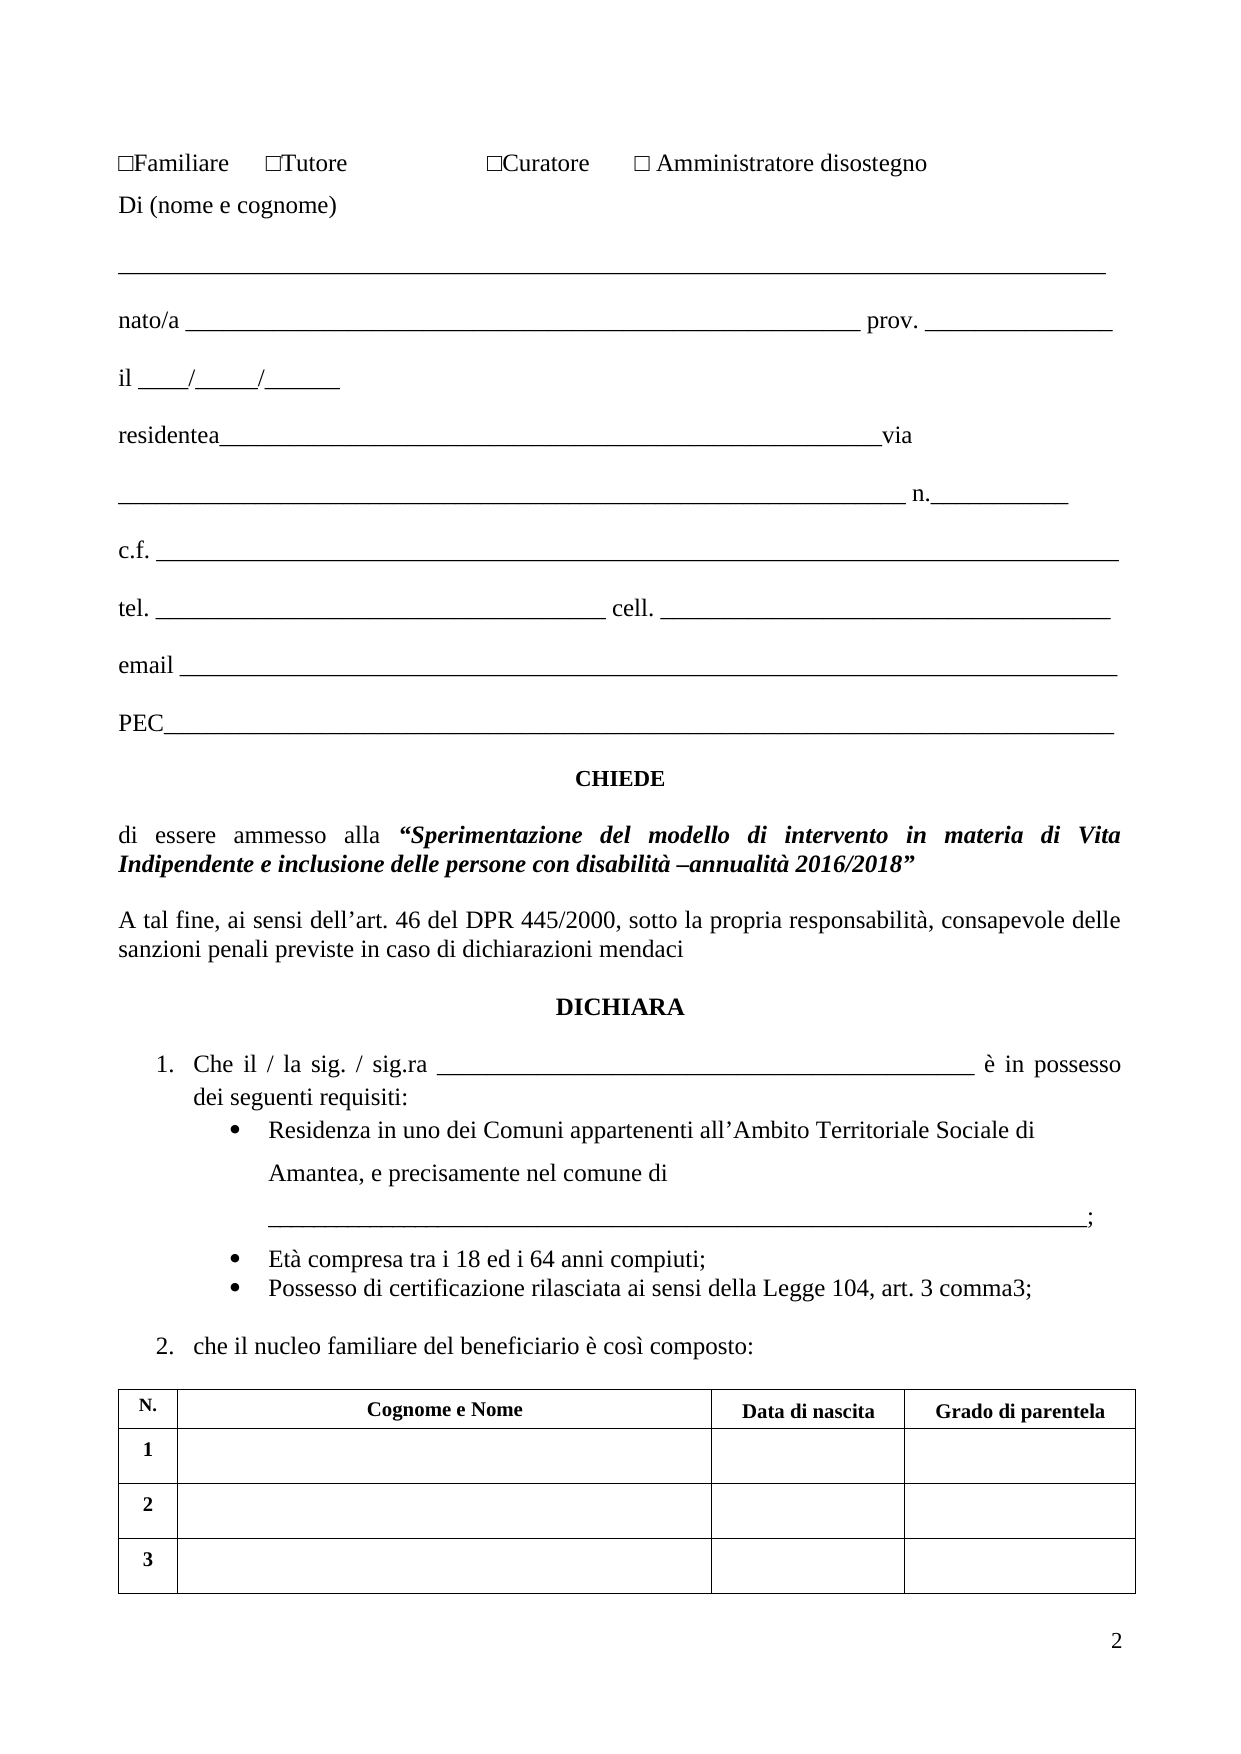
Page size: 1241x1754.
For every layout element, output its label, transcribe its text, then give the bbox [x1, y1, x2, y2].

table_cell [178, 1484, 711, 1538]
table_cell 2 [119, 1484, 177, 1538]
table_header Grado di parentela [905, 1390, 1135, 1428]
text Di (nome e cognome) _______________________________________________________________________________ [118, 190, 1122, 276]
table_cell [712, 1429, 904, 1483]
table_cell [905, 1484, 1135, 1538]
table_header Data di nascita [712, 1390, 904, 1428]
text PEC____________________________________________________________________________ [118, 708, 1122, 736]
list Età compresa tra i 18 ed i 64 anni compiuti; [231, 1244, 1122, 1273]
table_cell [178, 1539, 711, 1592]
table_cell [712, 1484, 904, 1538]
table_header N. [119, 1390, 177, 1428]
text c.f. _____________________________________________________________________________ [118, 535, 1122, 564]
list Residenza in uno dei Comuni appartenenti all’Ambito Territoriale Sociale di Amantea, e precisamente nel comune di ___________________________________________________________________; [231, 1115, 1122, 1230]
table_cell [905, 1539, 1135, 1592]
list Possesso di certificazione rilasciata ai sensi della Legge 104, art. 3 comma3; [231, 1273, 1122, 1302]
table_cell [178, 1429, 711, 1483]
text CHIEDE [118, 765, 1122, 791]
list Che il / la sig. / sig.ra ___________________________________________ è in possesso dei seguenti requisiti: [156, 1049, 1122, 1111]
text email ___________________________________________________________________________ [118, 650, 1122, 679]
list che il nucleo familiare del beneficiario è così composto: [156, 1331, 1122, 1359]
text tel. ____________________________________ cell. ____________________________________ [118, 593, 1122, 621]
text di essere ammesso alla “Sperimentazione del modello di intervento in materia di Vita Indipendente e inclusione delle persone con disabilità –annualità 2016/2018” [118, 820, 1122, 878]
table_cell 1 [119, 1429, 177, 1483]
text □Familiare □Tutore □Curatore □ Amministratore disostegno [118, 148, 1122, 176]
text nato/a ______________________________________________________ prov. _______________ il ____/_____/______ residentea_____________________________________________________via _______________________________________________________________ n.___________ [118, 305, 1122, 506]
table_cell [905, 1429, 1135, 1483]
table_cell [712, 1539, 904, 1592]
table_cell 3 [119, 1539, 177, 1592]
text A tal fine, ai sensi dell’art. 46 del DPR 445/2000, sotto la propria responsabilità, consapevole delle sanzioni penali previste in caso di dichiarazioni mendaci [118, 905, 1122, 963]
table_header Cognome e Nome [178, 1390, 711, 1428]
text DICHIARA [118, 992, 1122, 1020]
